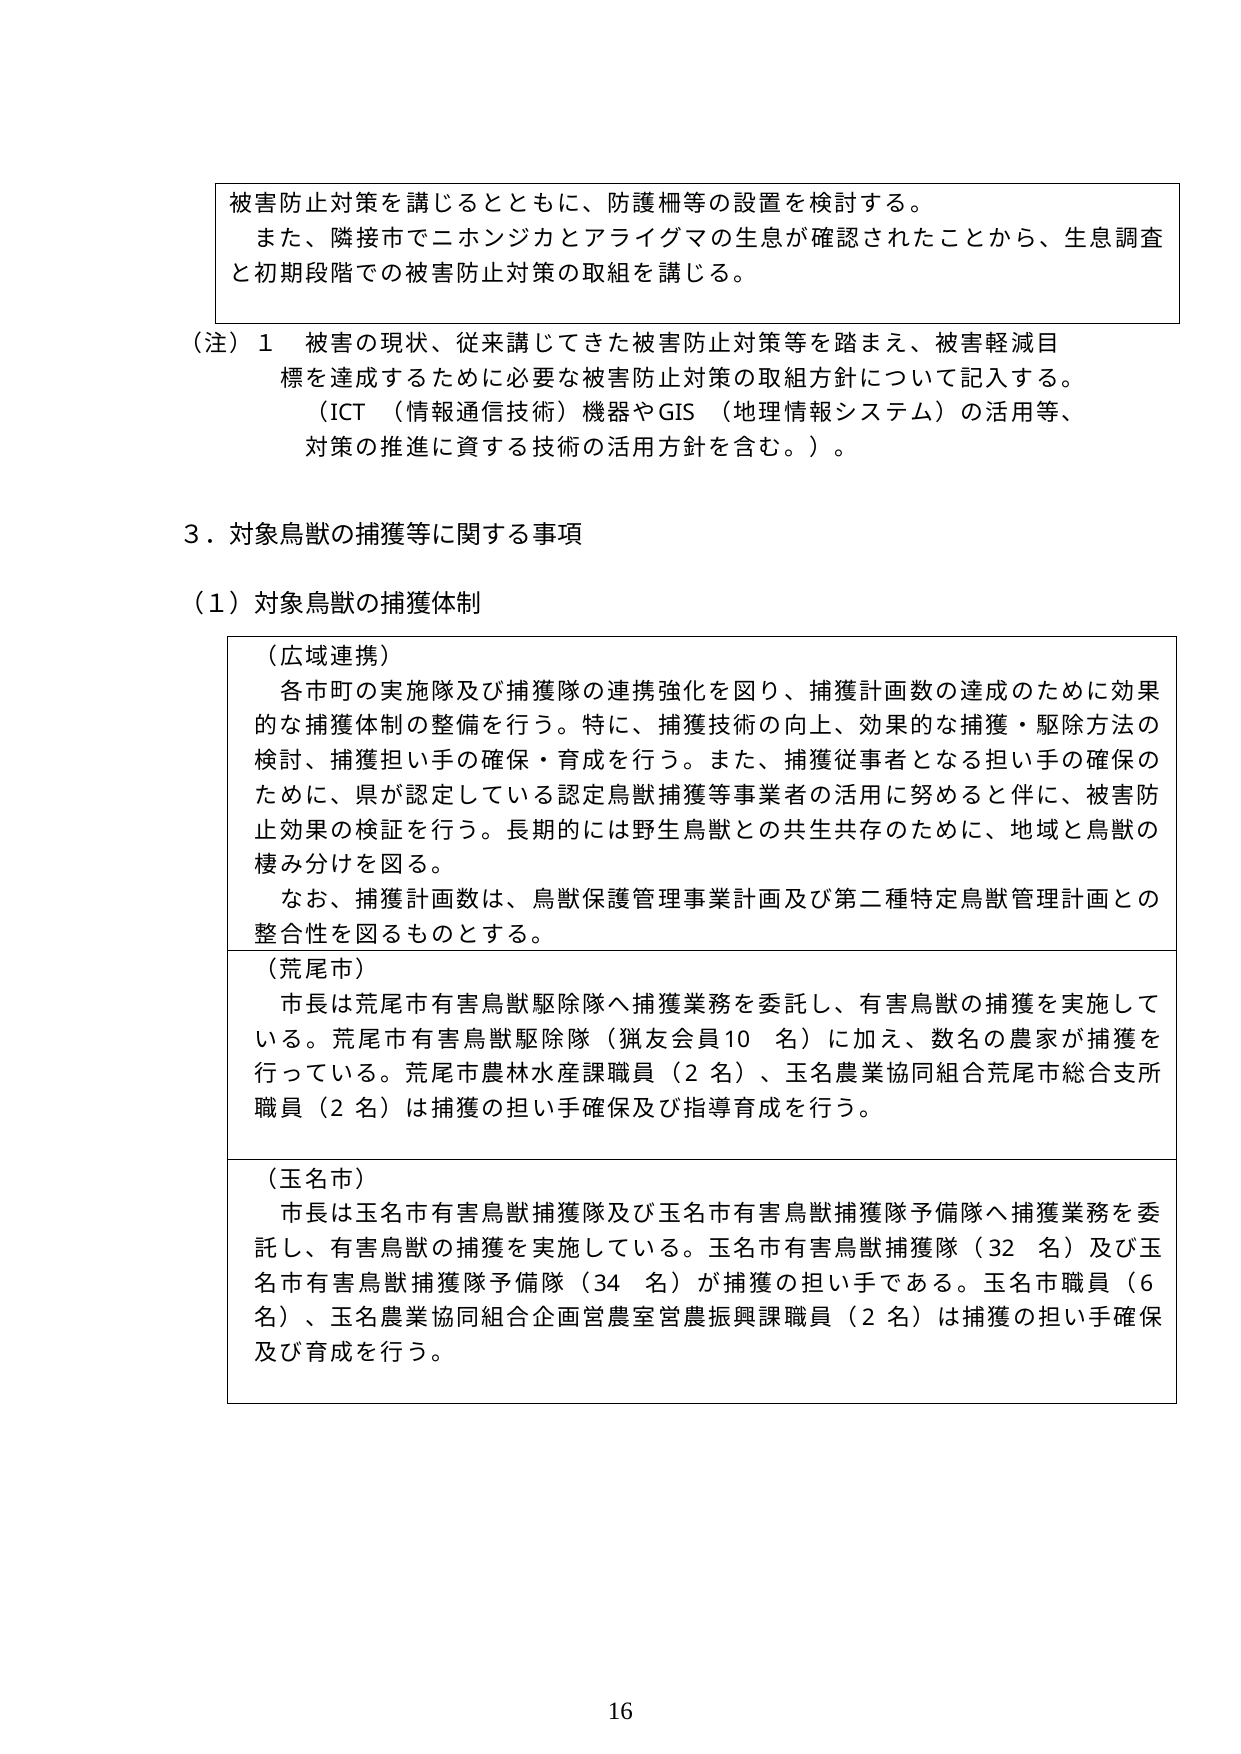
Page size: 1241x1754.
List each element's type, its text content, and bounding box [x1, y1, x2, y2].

text （ICT（情報通信技術）機器やGIS（地理情報システム）の活用等、対策の推進に資する技術の活用方針を含む。）。 [280, 393, 1061, 463]
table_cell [216, 184, 1179, 323]
text （１）対象鳥獣の捕獲体制 [179, 567, 1061, 636]
table_cell （荒尾市） 市長は荒尾市有害鳥獣駆除隊へ捕獲業務を委託し、有害鳥獣の捕獲を実施している。荒尾市有害鳥獣駆除隊（猟友会員10名）に加え、数名の農家が捕獲を行っている。荒尾市農林水産課職員（2名）、玉名農業協同組合荒尾市総合支所職員（2名）は捕獲の担い手確保及び指導育成を行う。 [228, 951, 1176, 1159]
table_header （広域連携） 各市町の実施隊及び捕獲隊の連携強化を図り、捕獲計画数の達成のために効果的な捕獲体制の整備を行う。特に、捕獲技術の向上、効果的な捕獲・駆除方法の検討、捕獲担い手の確保・育成を行う。また、捕獲従事者となる担い手の確保のために、県が認定している認定鳥獣捕獲等事業者の活用に努めると伴に、被害防止効果の検証を行う。長期的には野生鳥獣との共生共存のために、地域と鳥獣の棲み分けを図る。 なお、捕獲計画数は、鳥獣保護管理事業計画及び第二種特定鳥獣管理計画との整合性を図るものとする。 [228, 637, 1176, 949]
text ３．対象鳥獣の捕獲等に関する事項 [179, 497, 1061, 567]
table_cell （玉名市） 市長は玉名市有害鳥獣捕獲隊及び玉名市有害鳥獣捕獲隊予備隊へ捕獲業務を委託し、有害鳥獣の捕獲を実施している。玉名市有害鳥獣捕獲隊（32名）及び玉名市有害鳥獣捕獲隊予備隊（34名）が捕獲の担い手である。玉名市職員（6名）、玉名農業協同組合企画営農室営農振興課職員（2名）は捕獲の担い手確保及び育成を行う。 [228, 1160, 1176, 1402]
text （注）１ 被害の現状、従来講じてきた被害防止対策等を踏まえ、被害軽減目標を達成するために必要な被害防止対策の取組方針について記入する。 [179, 324, 1061, 393]
